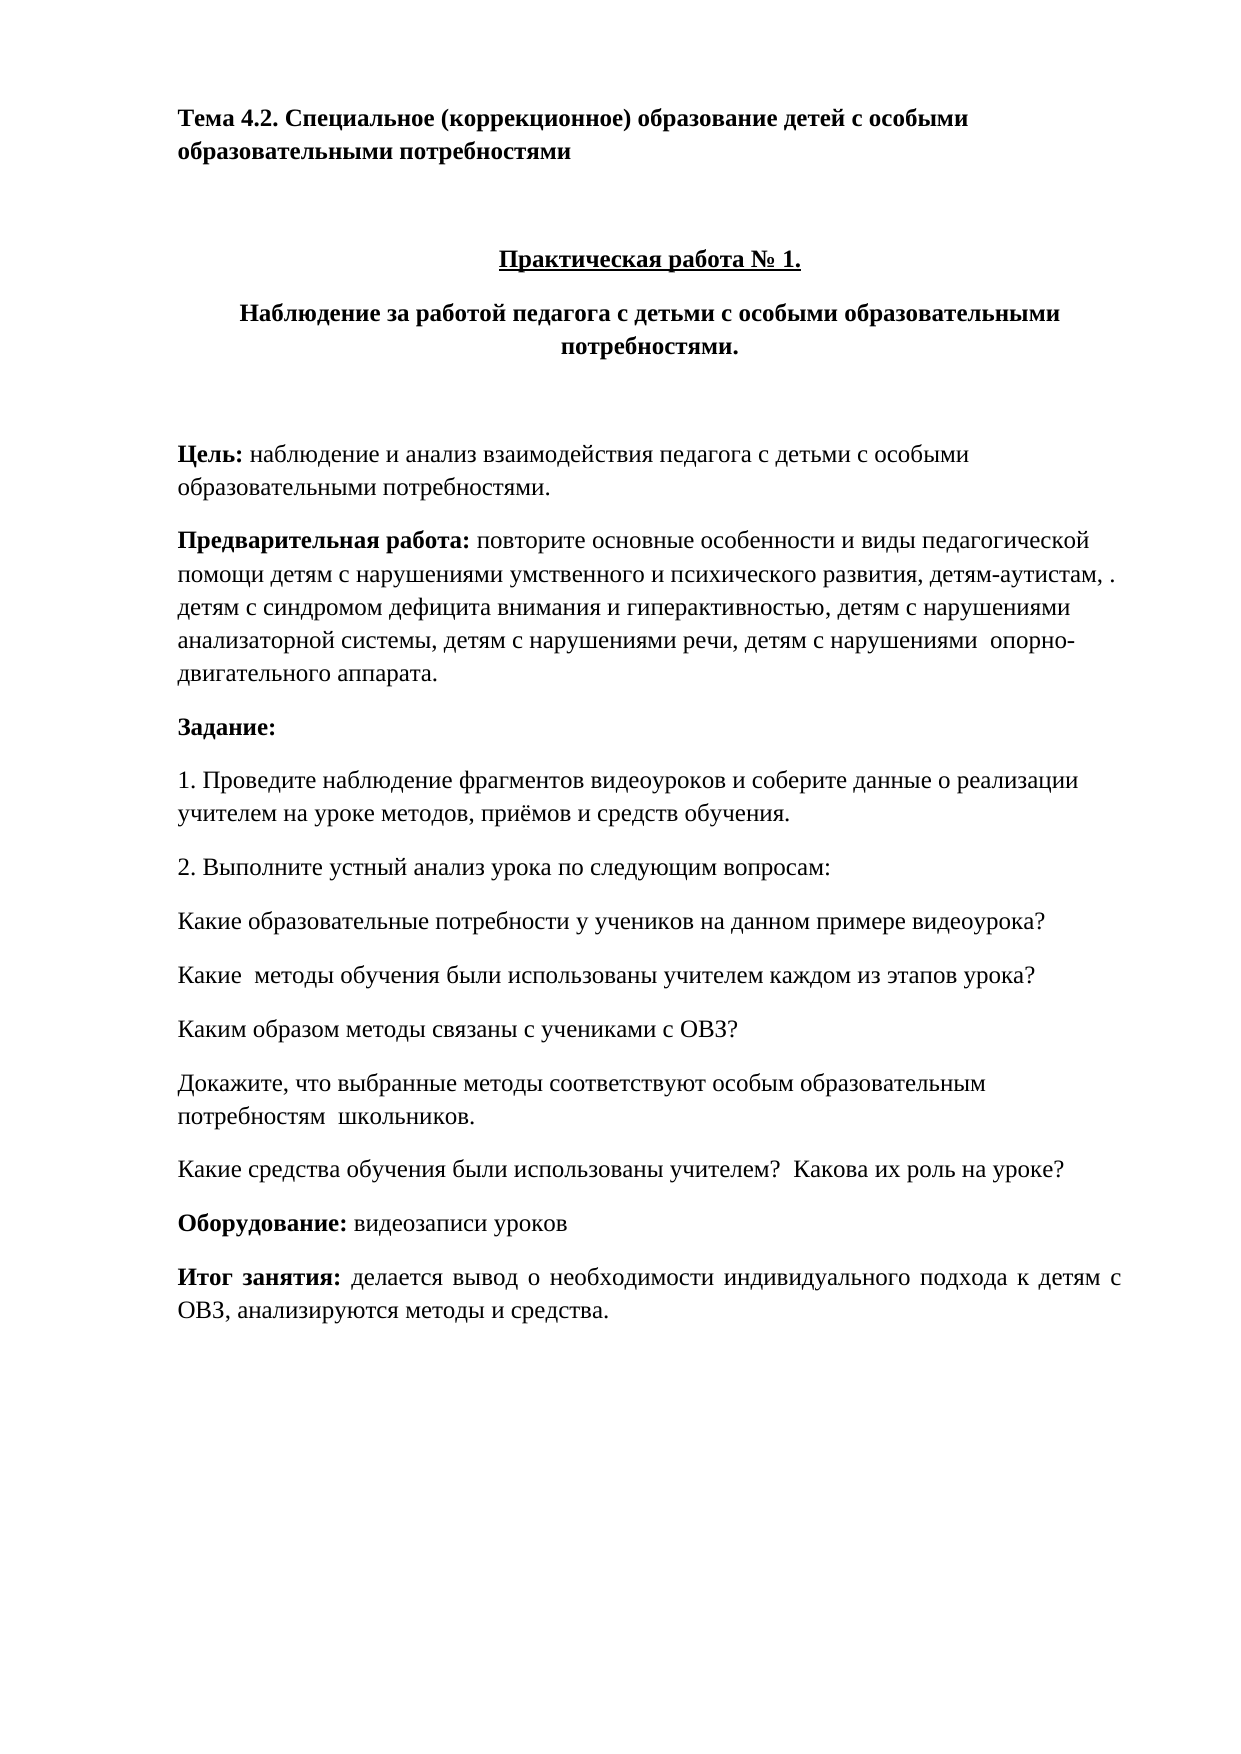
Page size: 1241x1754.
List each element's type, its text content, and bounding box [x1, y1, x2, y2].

text Практическая работа № 1. [177, 244, 1122, 273]
text Оборудование: видеозаписи уроков [177, 1208, 1122, 1237]
text Итог занятия: делается вывод о необходимости индивидуального подхода к детям с ОВЗ, анализируются методы и средства. [177, 1262, 1122, 1324]
text Какие образовательные потребности у учеников на данном примере видеоурока? [177, 906, 1122, 935]
text Какие средства обучения были использованы учителем? Какова их роль на уроке? [177, 1154, 1122, 1183]
text 2. Выполните устный анализ урока по следующим вопросам: [177, 852, 1122, 881]
text Докажите, что выбранные методы соответствуют особым образовательным потребностям школьников. [177, 1068, 1122, 1129]
text Цель: наблюдение и анализ взаимодействия педагога с детьми с особыми образовательными потребностями. [177, 439, 1122, 501]
text Наблюдение за работой педагога с детьми с особыми образовательными потребностями. [177, 298, 1122, 360]
text Предварительная работа: повторите основные особенности и виды педагогической помощи детям с нарушениями умственного и психического развития, детям-аутистам, . детям с синдромом дефицита внимания и гиперактивностью, детям с нарушениями анализаторной системы, детям с нарушениями речи, детям с нарушениями опорно-двигательного аппарата. [177, 526, 1122, 686]
text Тема 4.2. Специальное (коррекционное) образование детей с особыми образовательными потребностями [177, 103, 1122, 165]
text 1. Проведите наблюдение фрагментов видеоуроков и соберите данные о реализации учителем на уроке методов, приёмов и средств обучения. [177, 765, 1122, 827]
text Задание: [177, 712, 1122, 740]
text Каким образом методы связаны с учениками с ОВЗ? [177, 1014, 1122, 1043]
text Какие методы обучения были использованы учителем каждом из этапов урока? [177, 960, 1122, 989]
